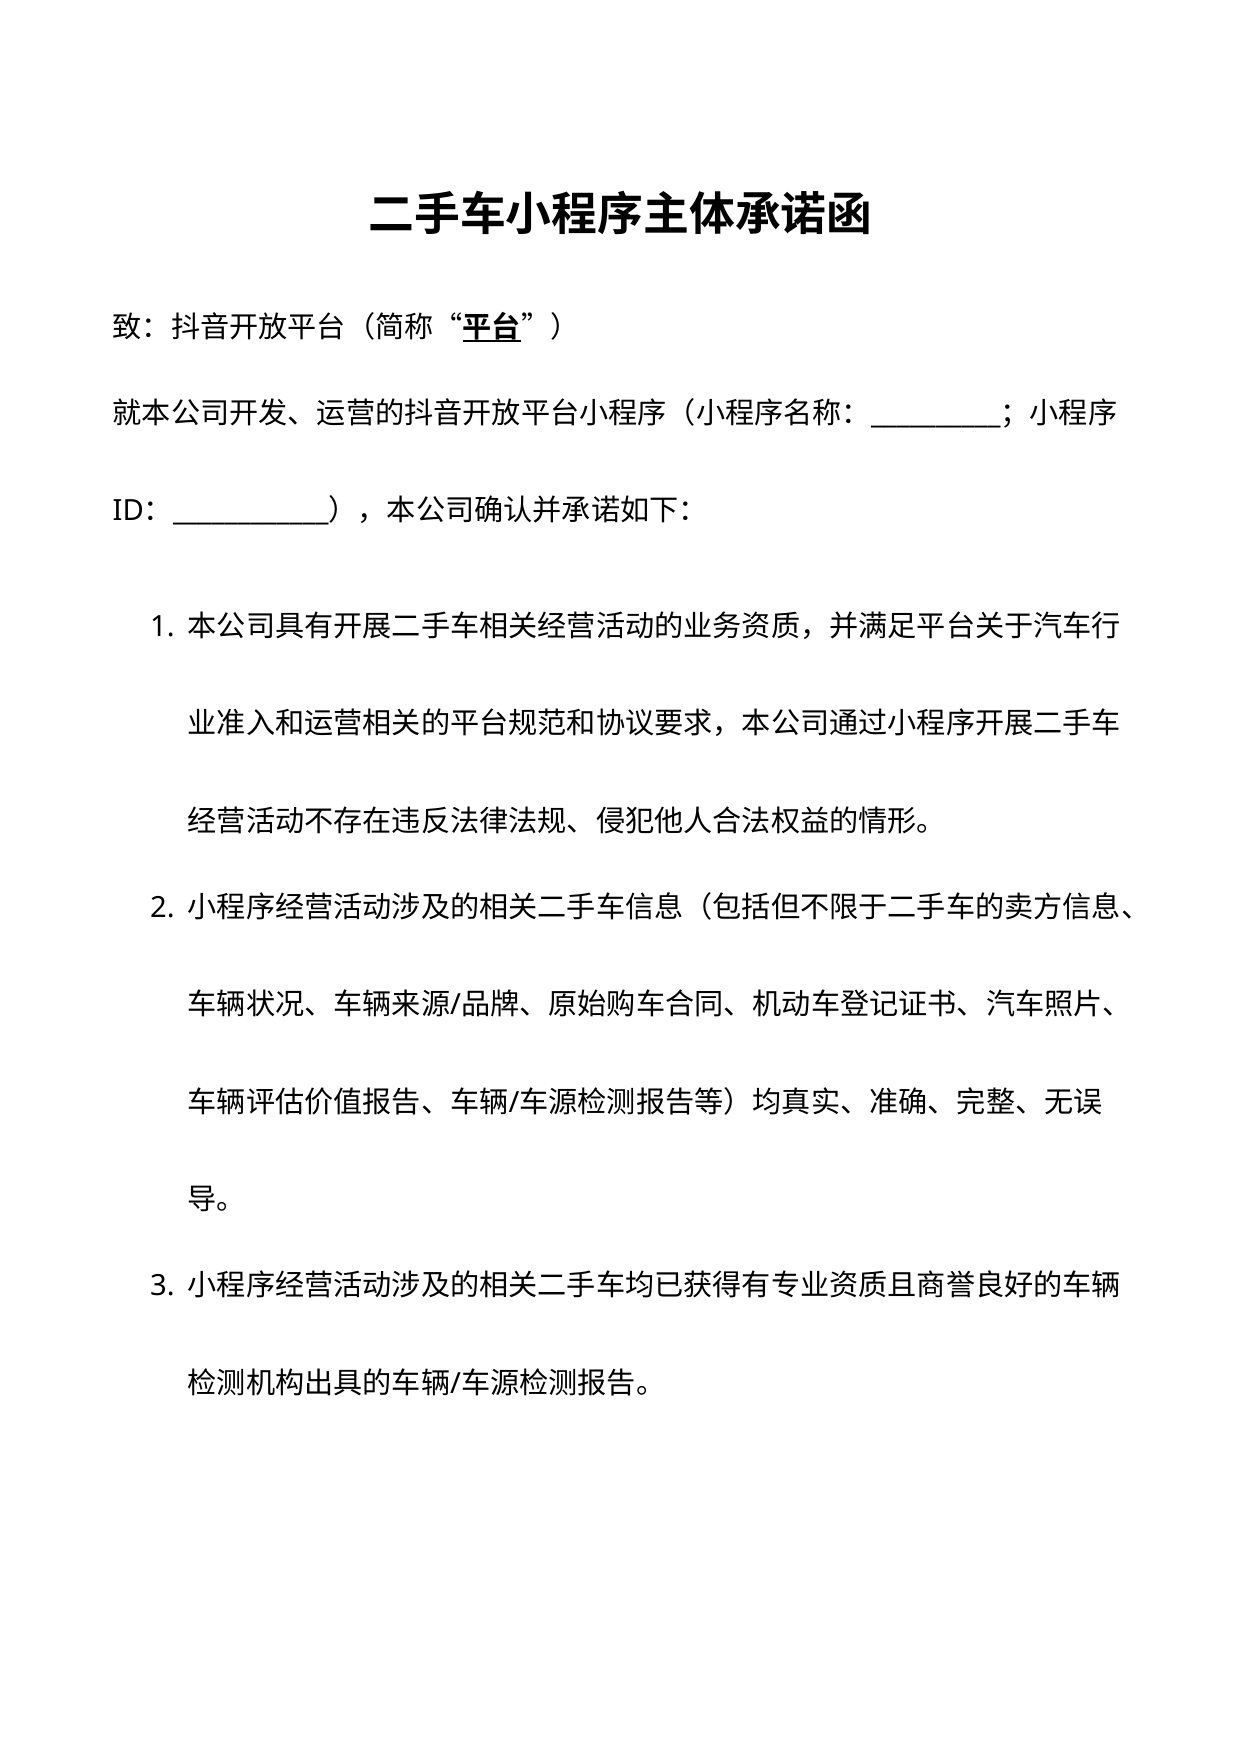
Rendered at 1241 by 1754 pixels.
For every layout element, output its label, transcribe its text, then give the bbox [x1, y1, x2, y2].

text 二手车小程序主体承诺函 [112, 162, 1128, 259]
text 致：抖音开放平台（简称“平台”） [112, 292, 1128, 357]
list 小程序经营活动涉及的相关二手车信息（包括但不限于二手车的卖方信息、车辆状况、车辆来源/品牌、原始购车合同、机动车登记证书、汽车照片、车辆评估价值报告、车辆/车源检测报告等）均真实、准确、完整、无误导。 [150, 872, 1128, 1229]
list 小程序经营活动涉及的相关二手车均已获得有专业资质且商誉良好的车辆检测机构出具的车辆/车源检测报告。 [150, 1251, 1128, 1413]
text 就本公司开发、运营的抖音开放平台小程序（小程序名称：__________；小程序ID：____________），本公司确认并承诺如下： [112, 378, 1128, 541]
list 本公司具有开展二手车相关经营活动的业务资质，并满足平台关于汽车行业准入和运营相关的平台规范和协议要求，本公司通过小程序开展二手车经营活动不存在违反法律法规、侵犯他人合法权益的情形。 [150, 591, 1128, 851]
